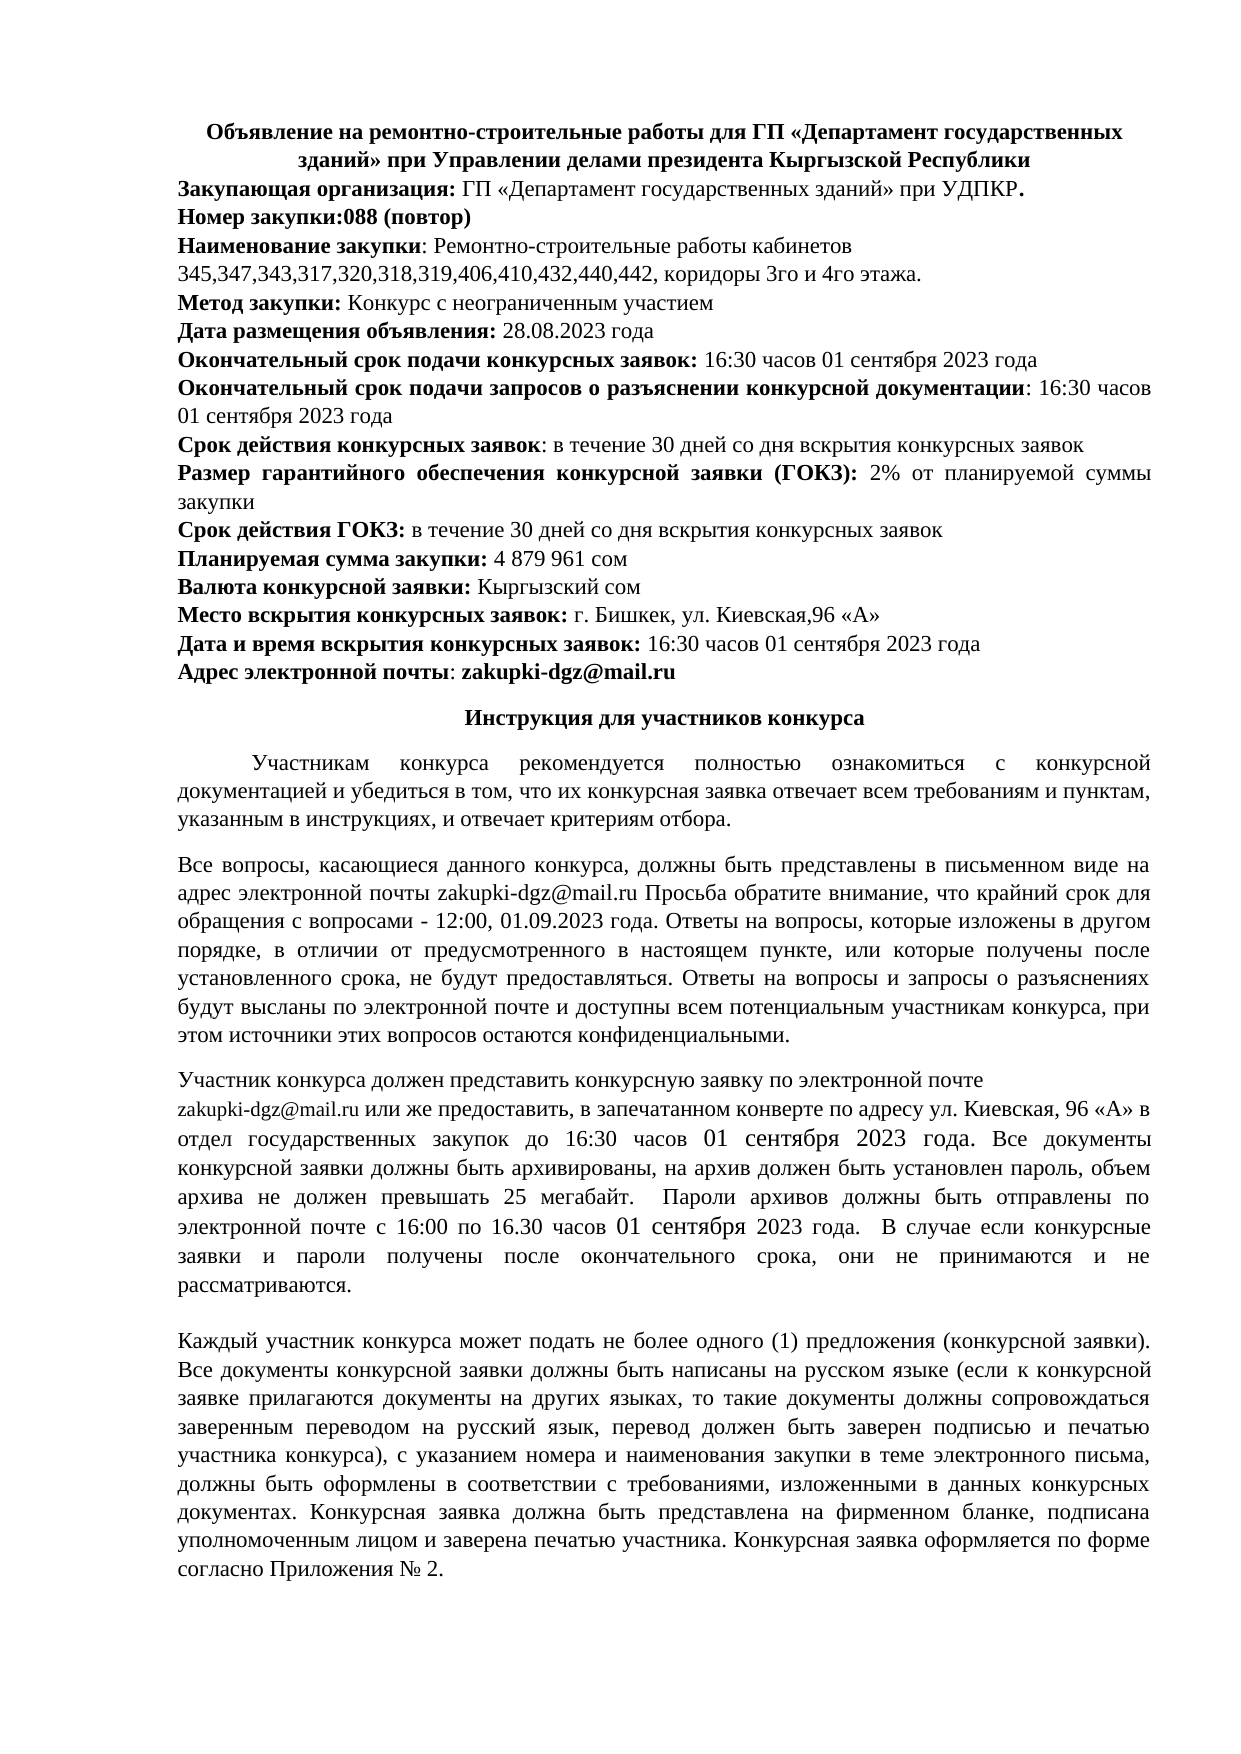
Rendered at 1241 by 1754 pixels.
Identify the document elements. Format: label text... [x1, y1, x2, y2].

text Дата и время вскрытия конкурсных заявок: 16:30 часов 01 сентября 2023 года [177, 630, 1152, 656]
text Все вопросы, касающиеся данного конкурса, должны быть представлены в письменном виде на адрес электронной почты zakupki-dgz@mail.ru Просьба обратите внимание, что крайний срок для обращения с вопросами - 12:00, 01.09.2023 года. Ответы на вопросы, которые изложены в другом порядке, в отличии от предусмотренного в настоящем пункте, или которые получены после установленного срока, не будут предоставляться. Ответы на вопросы и запросы о разъяснениях будут высланы по электронной почте и доступны всем потенциальным участникам конкурса, при этом источники этих вопросов остаются конфиденциальными. [177, 851, 1152, 1048]
text Окончательный срок подачи конкурсных заявок: 16:30 часов 01 сентября 2023 года [177, 346, 1152, 372]
text Адрес электронной почты: zakupki-dgz@mail.ru [177, 658, 1152, 685]
text Срок действия ГОКЗ: в течение 30 дней со дня вскрытия конкурсных заявок [177, 516, 1152, 543]
text Участникам конкурса рекомендуется полностью ознакомиться с конкурсной документацией и убедиться в том, что их конкурсная заявка отвечает всем требованиям и пунктам, указанным в инструкциях, и отвечает критериям отбора. [177, 749, 1152, 832]
text Наименование закупки: Ремонтно-строительные работы кабинетов 345,347,343,317,320,318,319,406,410,432,440,442, коридоры 3го и 4го этажа. [177, 232, 1152, 287]
text Окончательный срок подачи запросов о разъяснении конкурсной документации: 16:30 часов 01 сентября 2023 года [177, 374, 1152, 429]
text Размер гарантийного обеспечения конкурсной заявки (ГОКЗ): 2% от планируемой суммы закупки [177, 459, 1152, 514]
text Валюта конкурсной заявки: Кыргызский сом [177, 573, 1152, 599]
text Срок действия конкурсных заявок: в течение 30 дней со дня вскрытия конкурсных заявок [177, 431, 1152, 457]
text Номер закупки:088 (повтор) [177, 203, 1152, 230]
text Дата размещения объявления: 28.08.2023 года [177, 317, 1152, 343]
text zakupki-dgz@mail.ru или же предоставить, в запечатанном конверте по адресу ул. Киевская, 96 «А» в отдел государственных закупок до 16:30 часов 01 сентября 2023 года. Все документы конкурсной заявки должны быть архивированы, на архив должен быть установлен пароль, объем архива не должен превышать 25 мегабайт. Пароли архивов должны быть отправлены по электронной почте с 16:00 по 16.30 часов 01 сентября 2023 года. В случае если конкурсные заявки и пароли получены после окончательного срока, они не принимаются и не рассматриваются. [177, 1095, 1152, 1297]
text Закупающая организация: ГП «Департамент государственных зданий» при УДПКР. [177, 175, 1152, 201]
text Участник конкурса должен представить конкурсную заявку по электронной почте [177, 1066, 1152, 1093]
text Объявление на ремонтно-строительные работы для ГП «Департамент государственных зданий» при Управлении делами президента Кыргызской Республики [177, 118, 1152, 173]
text Инструкция для участников конкурса [177, 703, 1152, 730]
text Планируемая сумма закупки: 4 879 961 сом [177, 545, 1152, 571]
text Метод закупки: Конкурс с неограниченным участием [177, 289, 1152, 315]
text Каждый участник конкурса может подать не более одного (1) предложения (конкурсной заявки). Все документы конкурсной заявки должны быть написаны на русском языке (если к конкурсной заявке прилагаются документы на других языках, то такие документы должны сопровождаться заверенным переводом на русский язык, перевод должен быть заверен подписью и печатью участника конкурса), с указанием номера и наименования закупки в теме электронного письма, должны быть оформлены в соответствии с требованиями, изложенными в данных конкурсных документах. Конкурсная заявка должна быть представлена на фирменном бланке, подписана уполномоченным лицом и заверена печатью участника. Конкурсная заявка оформляется по форме согласно Приложения № 2. [177, 1327, 1152, 1581]
text Место вскрытия конкурсных заявок: г. Бишкек, ул. Киевская,96 «А» [177, 602, 1152, 628]
